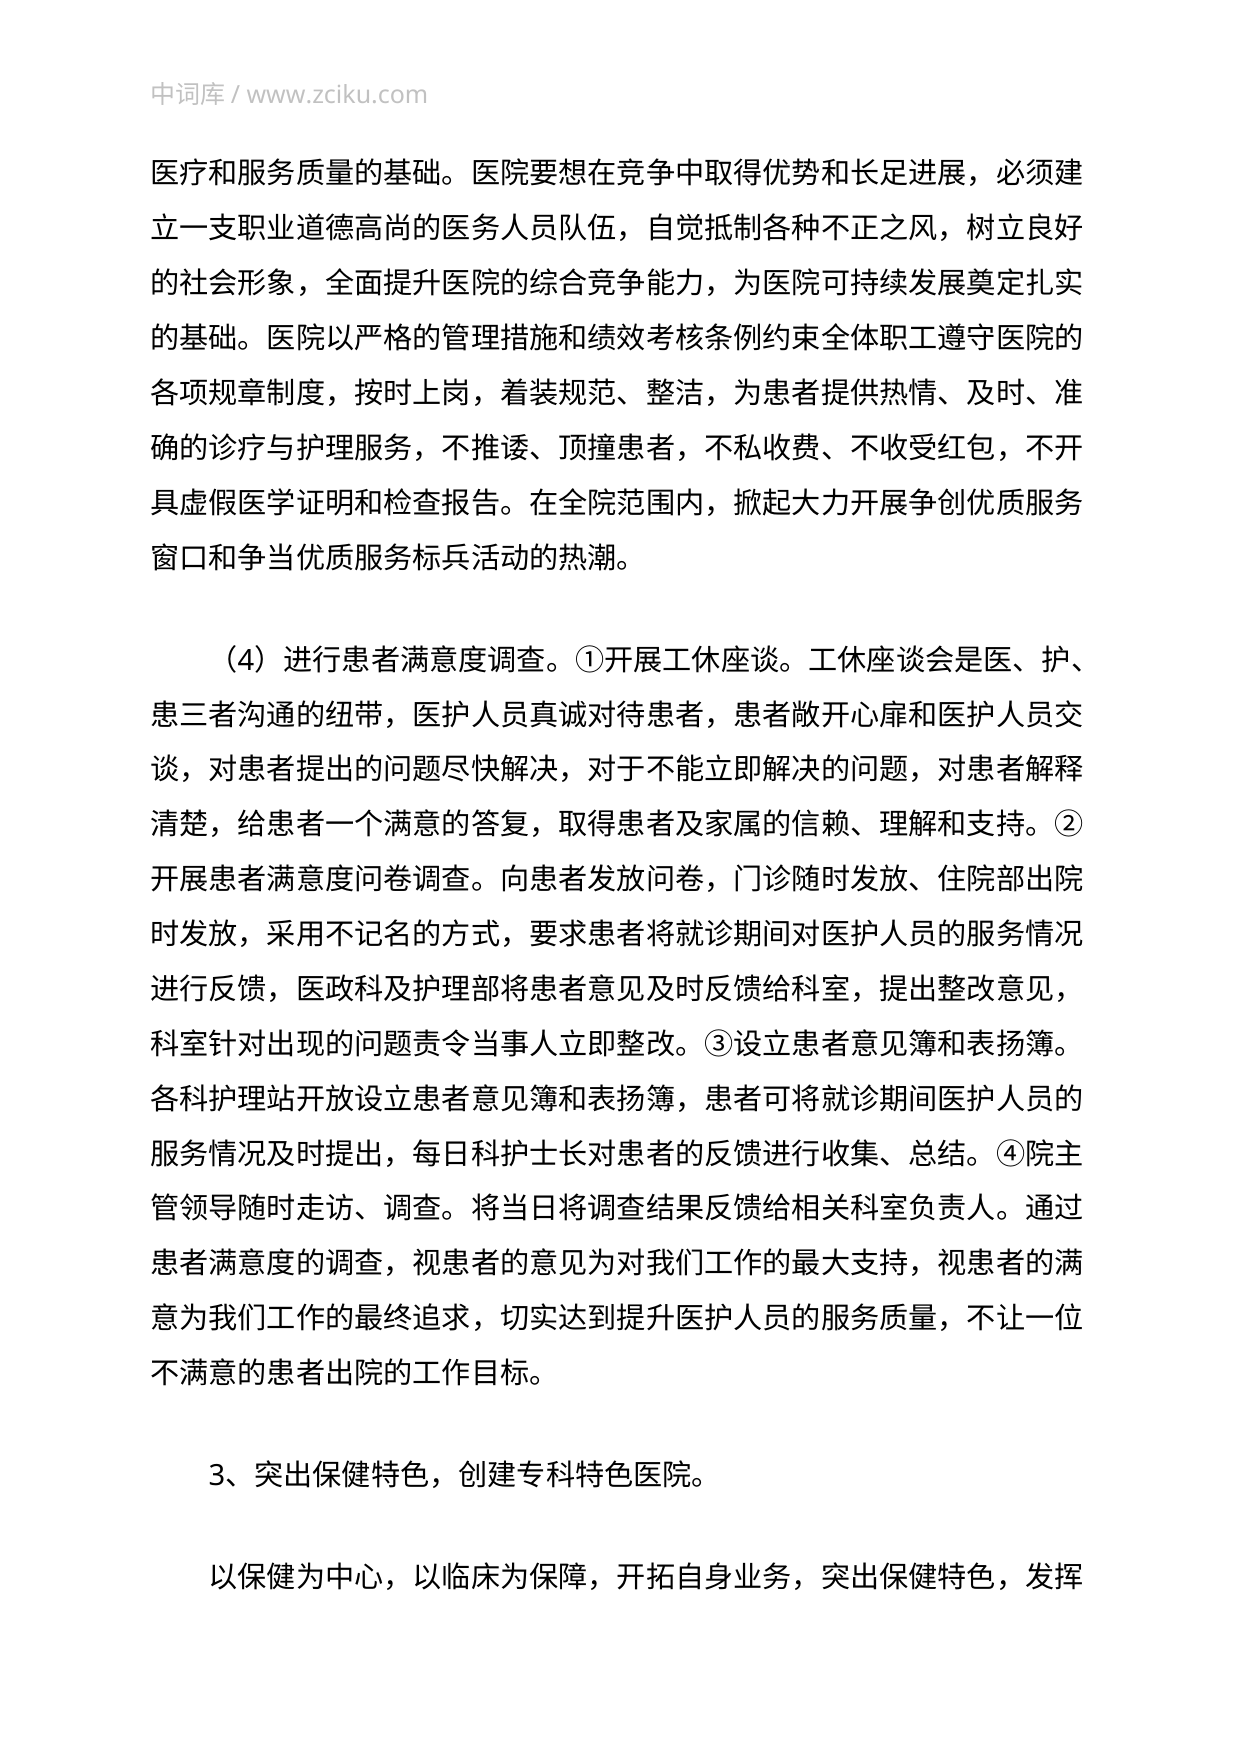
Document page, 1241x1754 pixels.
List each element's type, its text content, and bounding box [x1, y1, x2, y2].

text （4）进行患者满意度调查。①开展工休座谈。工休座谈会是医、护、患三者沟通的纽带，医护人员真诚对待患者，患者敞开心扉和医护人员交谈，对患者提出的问题尽快解决，对于不能立即解决的问题，对患者解释清楚，给患者一个满意的答复，取得患者及家属的信赖、理解和支持。②开展患者满意度问卷调查。向患者发放问卷，门诊随时发放、住院部出院时发放，采用不记名的方式，要求患者将就诊期间对医护人员的服务情况进行反馈，医政科及护理部将患者意见及时反馈给科室，提出整改意见，科室针对出现的问题责令当事人立即整改。③设立患者意见簿和表扬簿。各科护理站开放设立患者意见簿和表扬簿，患者可将就诊期间医护人员的服务情况及时提出，每日科护士长对患者的反馈进行收集、总结。④院主管领导随时走访、调查。将当日将调查结果反馈给相关科室负责人。通过患者满意度的调查，视患者的意见为对我们工作的最大支持，视患者的满意为我们工作的最终追求，切实达到提升医护人员的服务质量，不让一位不满意的患者出院的工作目标。 [150, 636, 1090, 1392]
text 3、突出保健特色，创建专科特色医院。 [150, 1452, 1090, 1494]
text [150, 1553, 1090, 1596]
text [150, 150, 1090, 577]
